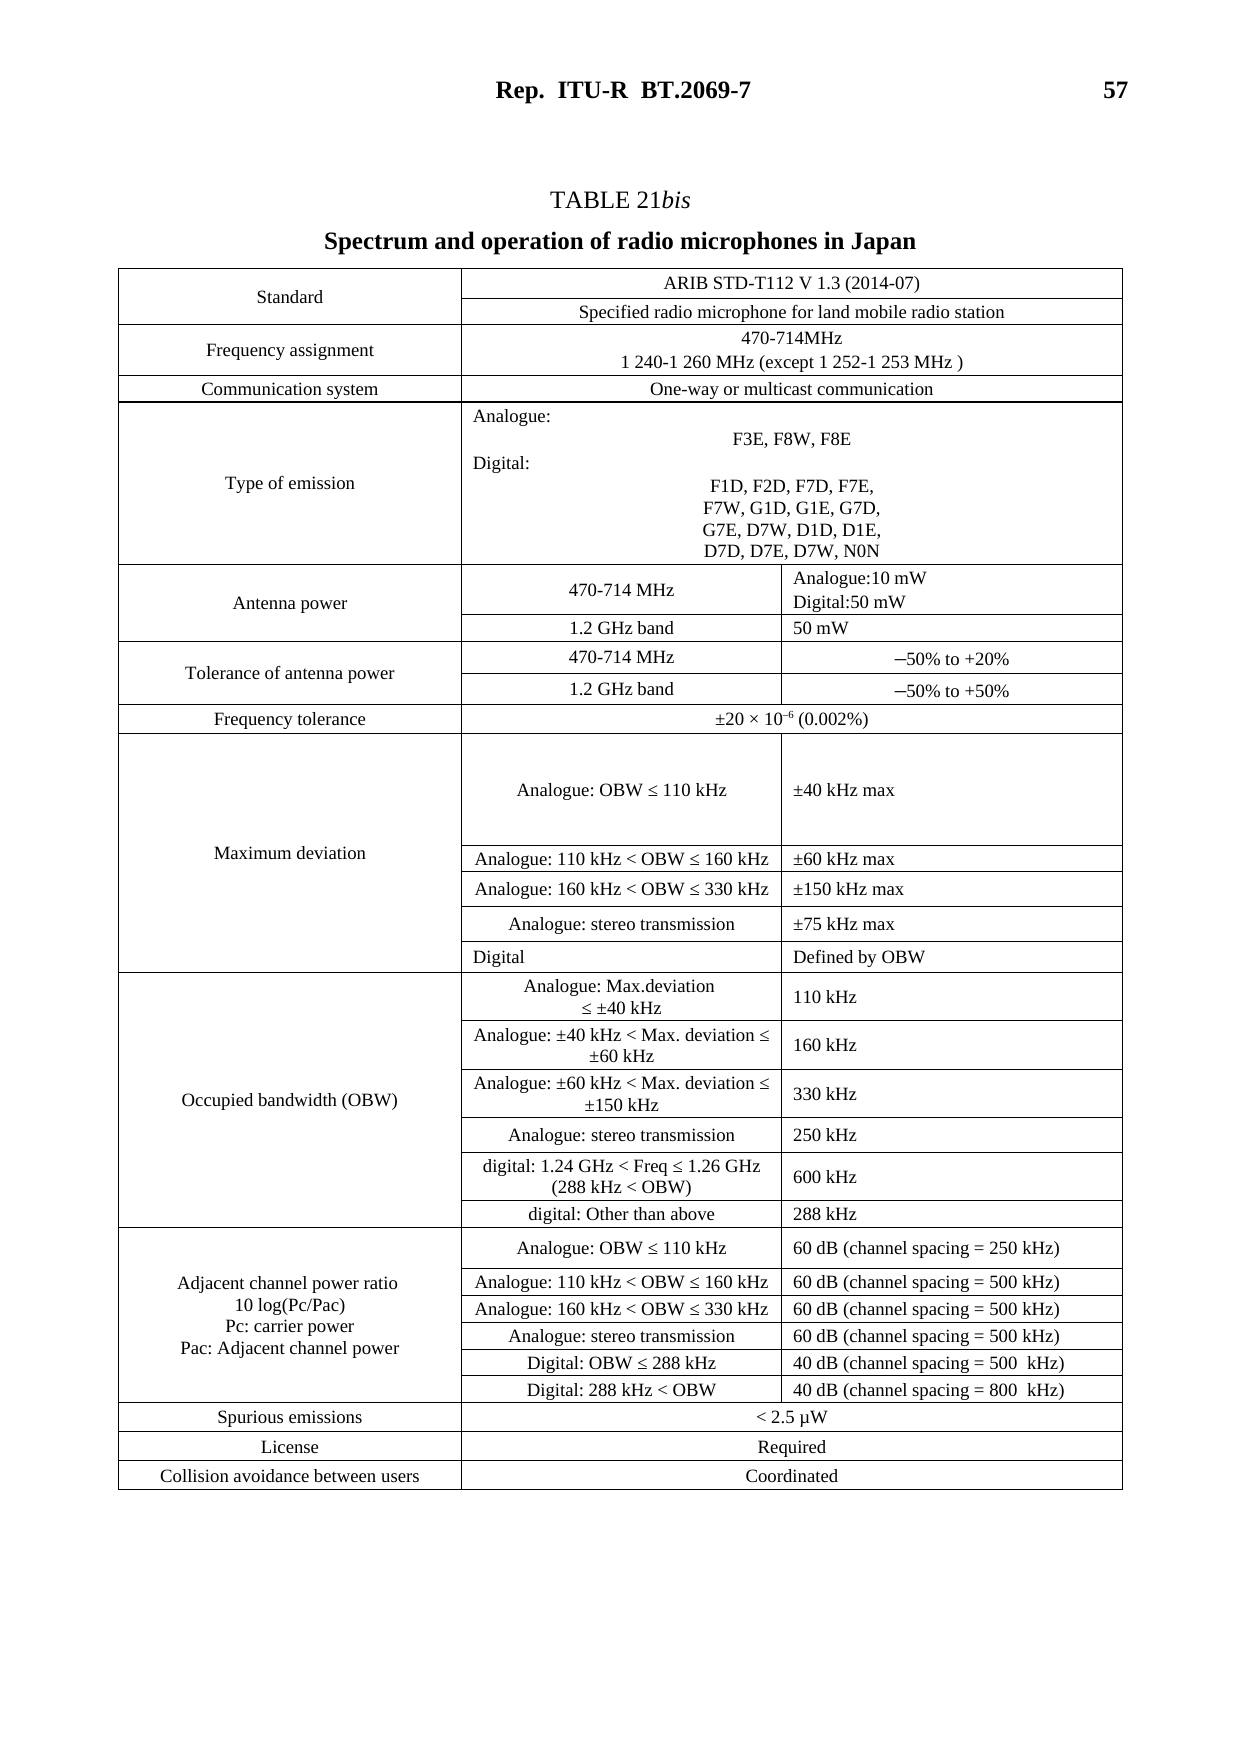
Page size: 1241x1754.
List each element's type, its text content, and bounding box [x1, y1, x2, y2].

table_cell ±40 kHz max [782, 734, 1122, 844]
table_cell Analogue: F3E, F8W, F8E Digital: F1D, F2D, F7D, F7E, F7W, G1D, G1E, G7D, G7E, D7W, D1D, D1E, D7D, D7E, D7W, N0N [462, 403, 1122, 564]
table_cell ±150 kHz max [782, 872, 1122, 906]
table_cell Collision avoidance between users [119, 1461, 461, 1489]
table_cell Frequency assignment [119, 325, 461, 374]
table_cell Analogue: stereo transmission [462, 1118, 781, 1152]
table_header ARIB STD-T112 V 1.3 (2014-07) [462, 269, 1122, 297]
table_cell 160 kHz [782, 1021, 1122, 1069]
table_cell –50% to +50% [782, 674, 1122, 704]
table_header Standard [119, 269, 461, 324]
table_cell ±75 kHz max [782, 907, 1122, 941]
table_cell 40 dB (channel spacing = 500 kHz) [782, 1350, 1122, 1375]
table_cell 1.2 GHz band [462, 674, 781, 704]
table_cell Analogue: ±40 kHz < Max. deviation ≤ ±60 kHz [462, 1021, 781, 1069]
table_cell Analogue: stereo transmission [462, 907, 781, 941]
table_cell Analogue: 110 kHz < OBW ≤ 160 kHz [462, 1269, 781, 1295]
table_cell 50 mW [782, 615, 1122, 641]
table_cell Specified radio microphone for land mobile radio station [462, 299, 1122, 324]
table_cell Tolerance of antenna power [119, 642, 461, 704]
table_cell Coordinated [462, 1461, 1122, 1489]
table_cell Occupied bandwidth (OBW) [119, 973, 461, 1227]
table_cell Digital: 288 kHz < OBW [462, 1376, 781, 1402]
table_cell One-way or multicast communication [462, 376, 1122, 401]
table_cell Digital [462, 942, 781, 972]
table_cell 470-714MHz 1 240-1 260 MHz (except 1 252-1 253 MHz ) [462, 325, 1122, 374]
table_cell < 2.5 µW [462, 1403, 1122, 1431]
table_cell 470-714 MHz [462, 642, 781, 672]
table_cell –50% to +20% [782, 642, 1122, 672]
title Spectrum and operation of radio microphones in Japan [118, 226, 1122, 255]
table_cell 250 kHz [782, 1118, 1122, 1152]
table_cell Required [462, 1432, 1122, 1460]
table_cell Analogue: OBW ≤ 110 kHz [462, 734, 781, 844]
table_cell Digital: OBW ≤ 288 kHz [462, 1350, 781, 1375]
table_cell Analogue: OBW ≤ 110 kHz [462, 1228, 781, 1268]
text TABLE 21bis [118, 185, 1122, 214]
table_cell Analogue: 160 kHz < OBW ≤ 330 kHz [462, 872, 781, 906]
table_cell Analogue: stereo transmission [462, 1323, 781, 1349]
table_cell Communication system [119, 376, 461, 401]
table_cell Adjacent channel power ratio 10 log(Pc/Pac) Pc: carrier power Pac: Adjacent channel power [119, 1228, 461, 1402]
table_cell 60 dB (channel spacing = 250 kHz) [782, 1228, 1122, 1268]
table_cell digital: Other than above [462, 1201, 781, 1227]
table_cell Analogue: Max.deviation ≤ ±40 kHz [462, 973, 781, 1020]
table_cell 288 kHz [782, 1201, 1122, 1227]
table_cell Maximum deviation [119, 734, 461, 972]
table_cell Antenna power [119, 565, 461, 641]
table_cell 1.2 GHz band [462, 615, 781, 641]
table_cell Spurious emissions [119, 1403, 461, 1431]
table_cell digital: 1.24 GHz < Freq ≤ 1.26 GHz (288 kHz < OBW) [462, 1153, 781, 1200]
table_cell 330 kHz [782, 1070, 1122, 1117]
table_cell ±20 × 10–6 (0.002%) [462, 705, 1122, 733]
table_cell 470-714 MHz [462, 565, 781, 614]
table_cell Frequency tolerance [119, 705, 461, 733]
table_cell 60 dB (channel spacing = 500 kHz) [782, 1296, 1122, 1322]
table_cell Analogue: 160 kHz < OBW ≤ 330 kHz [462, 1296, 781, 1322]
table_cell Analogue: ±60 kHz < Max. deviation ≤ ±150 kHz [462, 1070, 781, 1117]
table_cell Analogue:10 mW Digital:50 mW [782, 565, 1122, 614]
table_cell 60 dB (channel spacing = 500 kHz) [782, 1269, 1122, 1295]
table_cell Analogue: 110 kHz < OBW ≤ 160 kHz [462, 846, 781, 871]
table_cell 40 dB (channel spacing = 800 kHz) [782, 1376, 1122, 1402]
table_cell License [119, 1432, 461, 1460]
table_cell Type of emission [119, 403, 461, 564]
table_cell Defined by OBW [782, 942, 1122, 972]
table_cell 60 dB (channel spacing = 500 kHz) [782, 1323, 1122, 1349]
table_cell 110 kHz [782, 973, 1122, 1020]
table_cell 600 kHz [782, 1153, 1122, 1200]
table_cell ±60 kHz max [782, 846, 1122, 871]
